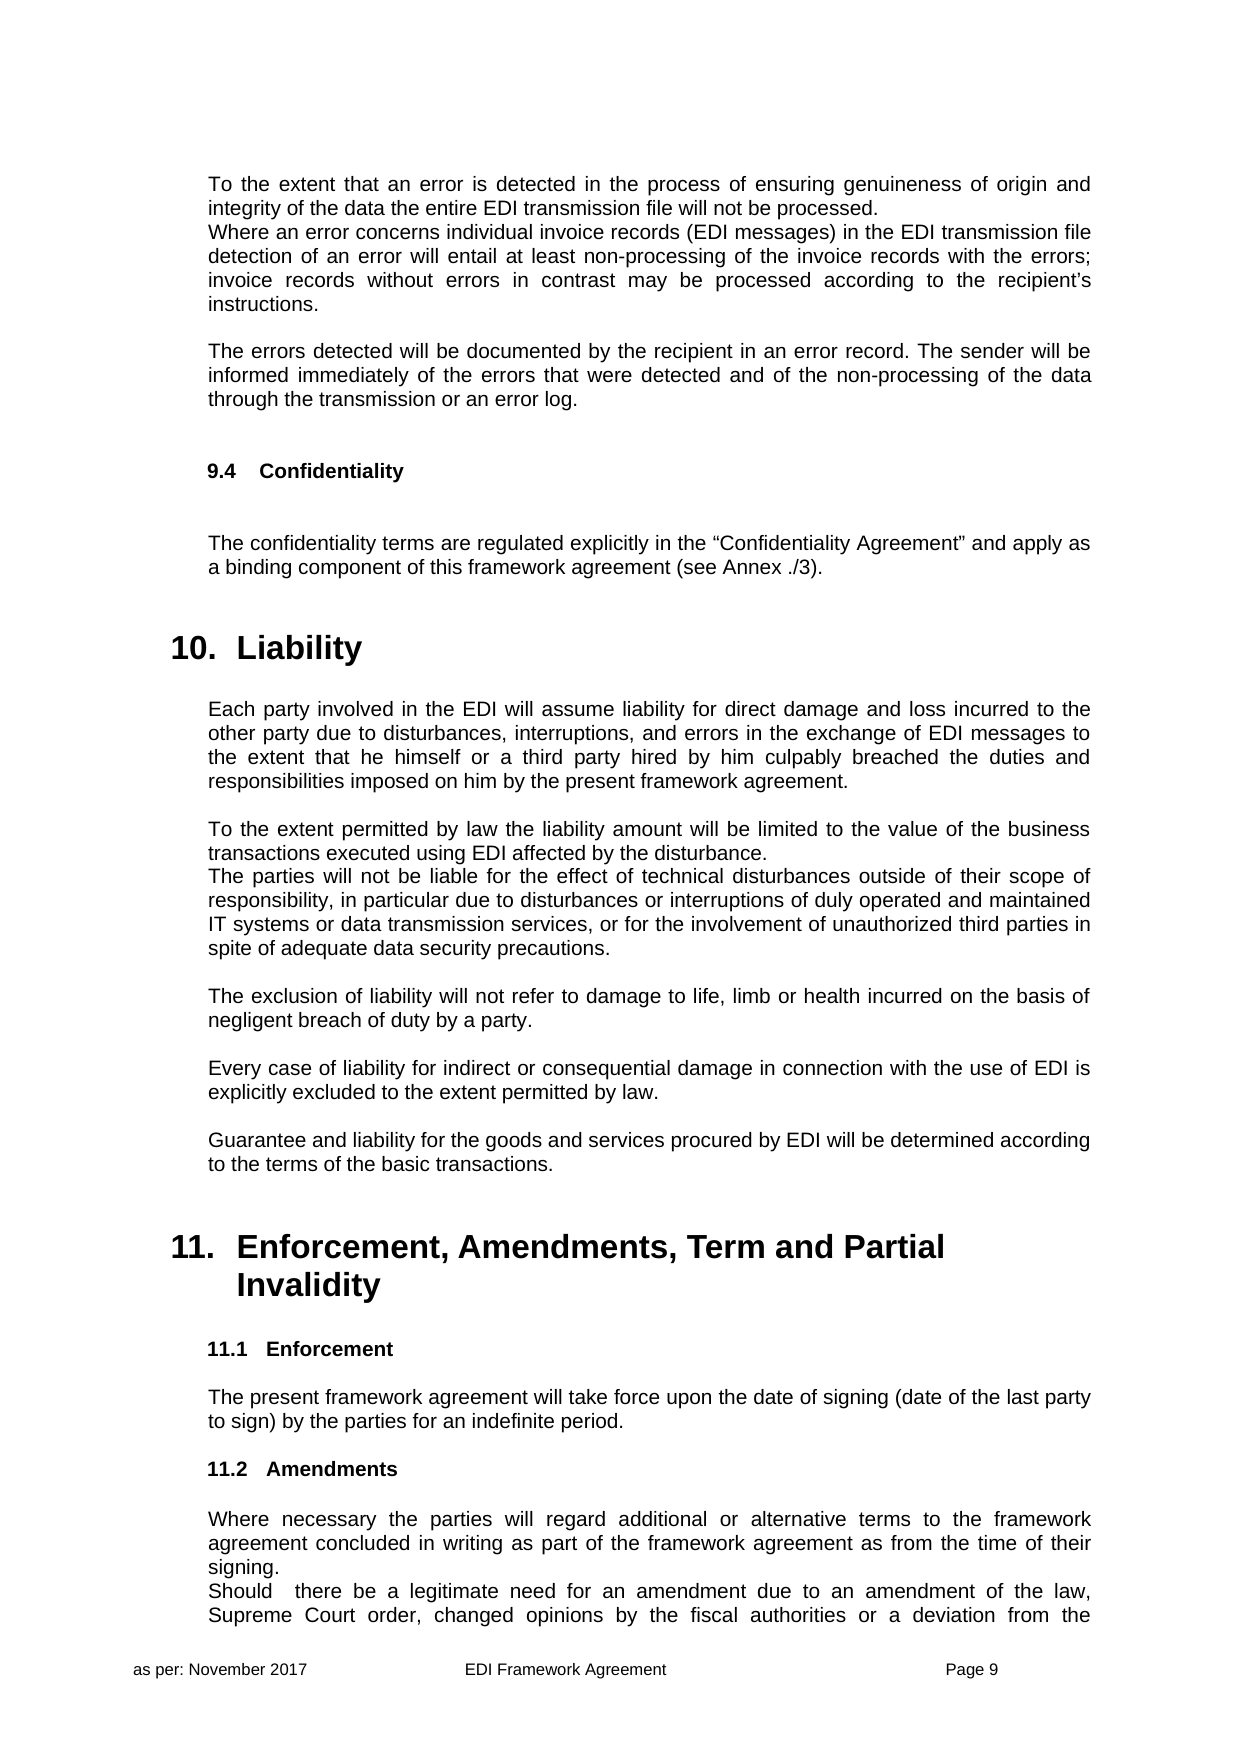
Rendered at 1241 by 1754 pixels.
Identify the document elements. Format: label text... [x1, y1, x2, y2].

list To the extent permitted by law the liability amount will be limited to the value of the business transactions executed using EDI affected by the disturbance. [208, 816, 1092, 864]
list Where necessary the parties will regard additional or alternative terms to the framework agreement concluded in writing as part of the framework agreement as from the time of their signing. [208, 1507, 1092, 1578]
list Enforcement [207, 1337, 1092, 1361]
subtitle Enforcement, Amendments, Term and Partial Invalidity [170, 1227, 1092, 1304]
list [208, 1578, 1092, 1626]
list Confidentiality [207, 459, 1092, 483]
list Amendments [207, 1456, 1092, 1480]
list The confidentiality terms are regulated explicitly in the “Confidentiality Agreement” and apply as a binding component of this framework agreement (see Annex ./3). [208, 531, 1092, 579]
list Every case of liability for indirect or consequential damage in connection with the use of EDI is explicitly excluded to the extent permitted by law. [208, 1056, 1092, 1104]
subtitle Liability [170, 628, 1092, 666]
list Where an error concerns individual invoice records (EDI messages) in the EDI transmission file detection of an error will entail at least non-processing of the invoice records with the errors; invoice records without errors in contrast may be processed according to the recipient’s instructions. [208, 219, 1092, 315]
list The errors detected will be documented by the recipient in an error record. The sender will be informed immediately of the errors that were detected and of the non-processing of the data through the transmission or an error log. [208, 339, 1092, 411]
list The parties will not be liable for the effect of technical disturbances outside of their scope of responsibility, in particular due to disturbances or interruptions of duly operated and maintained IT systems or data transmission services, or for the involvement of unauthorized third parties in spite of adequate data security precautions. [208, 864, 1092, 960]
list Guarantee and liability for the goods and services procured by EDI will be determined according to the terms of the basic transactions. [208, 1128, 1092, 1176]
list To the extent that an error is detected in the process of ensuring genuineness of origin and integrity of the data the entire EDI transmission file will not be processed. [208, 172, 1092, 219]
list The exclusion of liability will not refer to damage to life, limb or health incurred on the basis of negligent breach of duty by a party. [208, 984, 1092, 1032]
list Each party involved in the EDI will assume liability for direct damage and loss incurred to the other party due to disturbances, interruptions, and errors in the exchange of EDI messages to the extent that he himself or a third party hired by him culpably breached the duties and responsibilities imposed on him by the present framework agreement. [208, 697, 1092, 792]
list The present framework agreement will take force upon the date of signing (date of the last party to sign) by the parties for an indefinite period. [208, 1384, 1092, 1432]
